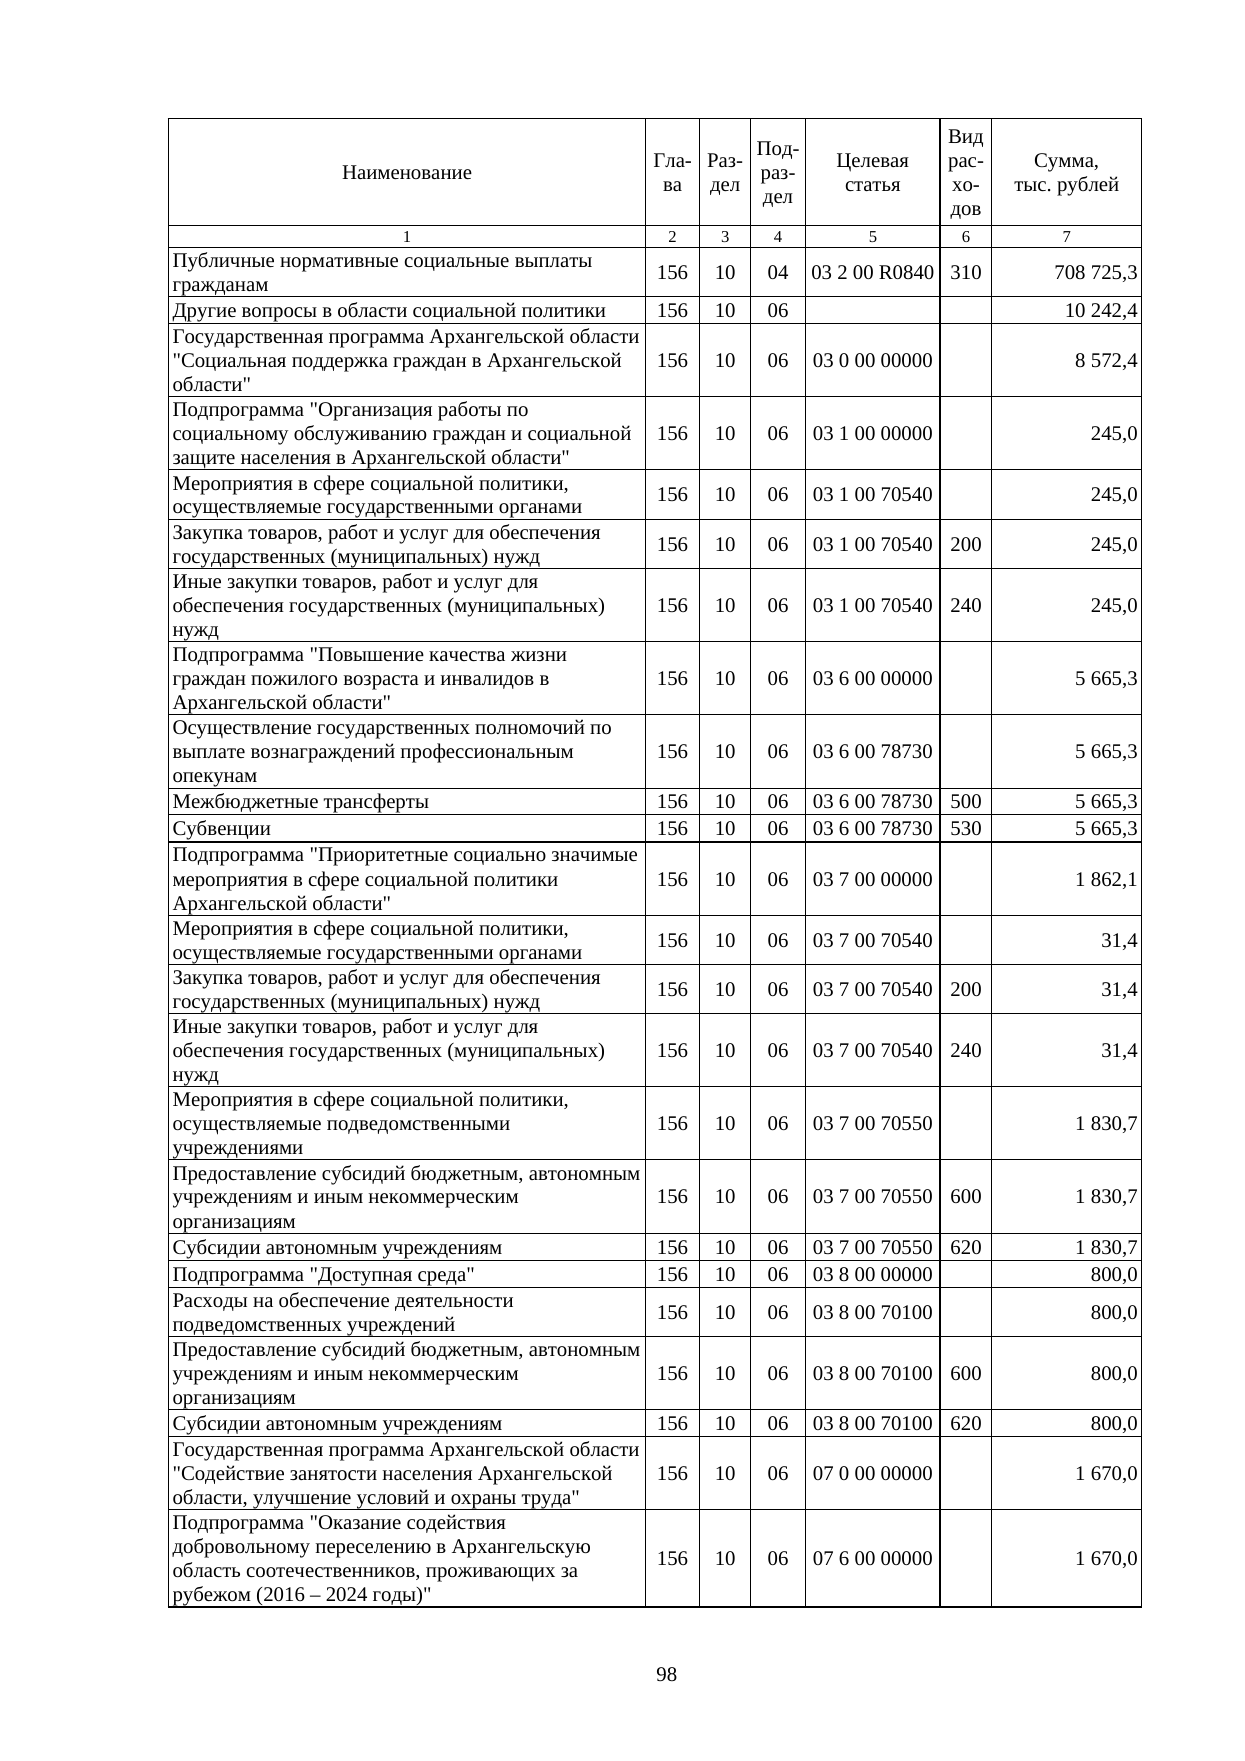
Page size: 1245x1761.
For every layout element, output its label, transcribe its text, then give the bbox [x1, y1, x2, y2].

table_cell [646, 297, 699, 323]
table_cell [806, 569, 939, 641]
table_cell 4 [751, 226, 805, 247]
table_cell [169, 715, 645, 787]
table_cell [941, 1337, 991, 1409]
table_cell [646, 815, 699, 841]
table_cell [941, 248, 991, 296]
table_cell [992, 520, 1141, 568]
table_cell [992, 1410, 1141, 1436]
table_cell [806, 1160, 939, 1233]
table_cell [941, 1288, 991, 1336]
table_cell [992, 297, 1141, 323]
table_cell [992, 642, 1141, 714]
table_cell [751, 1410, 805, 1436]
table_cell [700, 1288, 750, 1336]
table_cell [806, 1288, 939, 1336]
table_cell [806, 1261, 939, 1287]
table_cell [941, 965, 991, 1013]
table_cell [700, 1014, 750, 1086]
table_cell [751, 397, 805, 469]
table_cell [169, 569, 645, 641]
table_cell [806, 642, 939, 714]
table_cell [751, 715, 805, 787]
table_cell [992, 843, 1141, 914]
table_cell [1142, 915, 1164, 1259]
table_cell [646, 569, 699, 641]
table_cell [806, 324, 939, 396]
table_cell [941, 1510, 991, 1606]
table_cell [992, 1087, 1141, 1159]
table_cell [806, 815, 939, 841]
table_cell 2 [646, 226, 699, 247]
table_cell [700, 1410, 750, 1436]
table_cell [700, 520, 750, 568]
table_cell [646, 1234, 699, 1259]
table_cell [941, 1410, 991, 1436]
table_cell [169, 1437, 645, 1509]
table_header Наименование [169, 119, 645, 225]
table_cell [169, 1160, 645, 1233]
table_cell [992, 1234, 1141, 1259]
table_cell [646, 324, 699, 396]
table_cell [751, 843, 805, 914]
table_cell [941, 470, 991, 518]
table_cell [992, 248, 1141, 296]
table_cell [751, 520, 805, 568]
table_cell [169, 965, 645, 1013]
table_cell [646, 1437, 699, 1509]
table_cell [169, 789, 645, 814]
table_header Раз- дел [700, 119, 750, 225]
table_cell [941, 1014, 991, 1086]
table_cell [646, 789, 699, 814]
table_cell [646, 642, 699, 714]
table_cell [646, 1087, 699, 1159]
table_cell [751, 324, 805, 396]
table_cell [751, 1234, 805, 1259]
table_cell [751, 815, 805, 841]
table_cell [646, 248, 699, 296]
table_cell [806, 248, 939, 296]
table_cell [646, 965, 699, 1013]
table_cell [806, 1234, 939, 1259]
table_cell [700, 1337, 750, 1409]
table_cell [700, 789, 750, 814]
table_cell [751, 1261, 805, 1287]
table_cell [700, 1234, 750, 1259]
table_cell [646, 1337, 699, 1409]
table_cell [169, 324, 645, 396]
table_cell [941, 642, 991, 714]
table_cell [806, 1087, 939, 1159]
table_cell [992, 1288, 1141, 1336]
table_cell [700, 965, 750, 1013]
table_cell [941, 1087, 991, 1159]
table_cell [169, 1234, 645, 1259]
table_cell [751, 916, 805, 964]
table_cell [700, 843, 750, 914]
table_header Гла- ва [646, 119, 699, 225]
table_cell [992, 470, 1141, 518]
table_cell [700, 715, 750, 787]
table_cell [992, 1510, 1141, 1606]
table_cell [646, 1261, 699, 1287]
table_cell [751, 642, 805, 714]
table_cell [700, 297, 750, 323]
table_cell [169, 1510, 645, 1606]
table_cell 7 [992, 226, 1141, 247]
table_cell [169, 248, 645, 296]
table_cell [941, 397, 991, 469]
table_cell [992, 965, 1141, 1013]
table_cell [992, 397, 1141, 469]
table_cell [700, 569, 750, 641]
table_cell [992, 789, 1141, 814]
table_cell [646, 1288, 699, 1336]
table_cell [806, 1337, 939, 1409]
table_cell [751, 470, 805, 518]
table_cell 3 [700, 226, 750, 247]
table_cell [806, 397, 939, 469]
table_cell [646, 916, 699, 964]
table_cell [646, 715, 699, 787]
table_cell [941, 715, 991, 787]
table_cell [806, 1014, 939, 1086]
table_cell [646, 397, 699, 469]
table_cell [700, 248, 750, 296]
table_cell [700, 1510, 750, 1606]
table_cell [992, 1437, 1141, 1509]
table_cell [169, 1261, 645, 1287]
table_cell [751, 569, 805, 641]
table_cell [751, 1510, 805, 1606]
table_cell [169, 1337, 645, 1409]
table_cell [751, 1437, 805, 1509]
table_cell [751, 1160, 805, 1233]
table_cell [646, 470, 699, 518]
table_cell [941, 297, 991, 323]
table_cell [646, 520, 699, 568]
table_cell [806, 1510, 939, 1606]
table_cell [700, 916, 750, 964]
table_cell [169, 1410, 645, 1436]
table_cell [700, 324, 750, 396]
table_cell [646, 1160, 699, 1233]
table_header Целевая статья [806, 119, 939, 225]
table_cell 6 [941, 226, 991, 247]
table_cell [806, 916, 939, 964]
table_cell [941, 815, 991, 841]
table_header Вид рас- хо- дов [941, 119, 991, 225]
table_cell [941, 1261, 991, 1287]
table_cell 1 [169, 226, 645, 247]
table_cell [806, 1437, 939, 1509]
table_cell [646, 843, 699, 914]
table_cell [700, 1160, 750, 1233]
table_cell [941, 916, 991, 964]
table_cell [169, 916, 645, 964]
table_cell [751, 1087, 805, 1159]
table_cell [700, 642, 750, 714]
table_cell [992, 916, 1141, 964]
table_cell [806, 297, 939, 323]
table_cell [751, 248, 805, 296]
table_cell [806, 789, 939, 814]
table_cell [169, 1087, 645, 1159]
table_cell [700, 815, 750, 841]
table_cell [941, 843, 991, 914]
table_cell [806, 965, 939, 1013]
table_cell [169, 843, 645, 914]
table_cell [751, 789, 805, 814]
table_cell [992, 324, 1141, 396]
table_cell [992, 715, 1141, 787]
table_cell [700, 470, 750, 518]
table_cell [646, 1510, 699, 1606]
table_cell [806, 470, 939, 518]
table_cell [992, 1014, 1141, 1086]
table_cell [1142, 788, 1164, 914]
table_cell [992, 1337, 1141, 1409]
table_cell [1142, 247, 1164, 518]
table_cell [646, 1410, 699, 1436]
table_header [1142, 118, 1164, 225]
table_cell 5 [806, 226, 939, 247]
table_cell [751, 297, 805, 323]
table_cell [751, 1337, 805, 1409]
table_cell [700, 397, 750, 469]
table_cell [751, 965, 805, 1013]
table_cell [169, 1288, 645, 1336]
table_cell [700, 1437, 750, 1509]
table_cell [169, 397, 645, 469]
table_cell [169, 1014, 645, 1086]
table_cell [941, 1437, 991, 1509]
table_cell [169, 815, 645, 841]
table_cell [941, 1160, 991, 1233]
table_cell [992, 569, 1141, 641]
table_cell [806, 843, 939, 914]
table_header Под- раз- дел [751, 119, 805, 225]
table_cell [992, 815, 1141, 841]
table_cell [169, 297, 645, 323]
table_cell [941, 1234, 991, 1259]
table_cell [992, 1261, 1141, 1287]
table_cell [1142, 225, 1164, 247]
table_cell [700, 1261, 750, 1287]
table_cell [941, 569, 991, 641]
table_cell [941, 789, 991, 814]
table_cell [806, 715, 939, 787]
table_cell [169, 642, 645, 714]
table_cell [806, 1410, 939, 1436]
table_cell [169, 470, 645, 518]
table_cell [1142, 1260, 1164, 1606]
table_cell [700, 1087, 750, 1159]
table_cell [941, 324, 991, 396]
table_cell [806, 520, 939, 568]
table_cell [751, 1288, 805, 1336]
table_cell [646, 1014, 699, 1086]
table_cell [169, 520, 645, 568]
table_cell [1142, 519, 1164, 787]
table_header Сумма, тыс. рублей [992, 119, 1141, 225]
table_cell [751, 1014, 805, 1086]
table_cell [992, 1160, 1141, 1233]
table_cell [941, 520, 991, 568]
